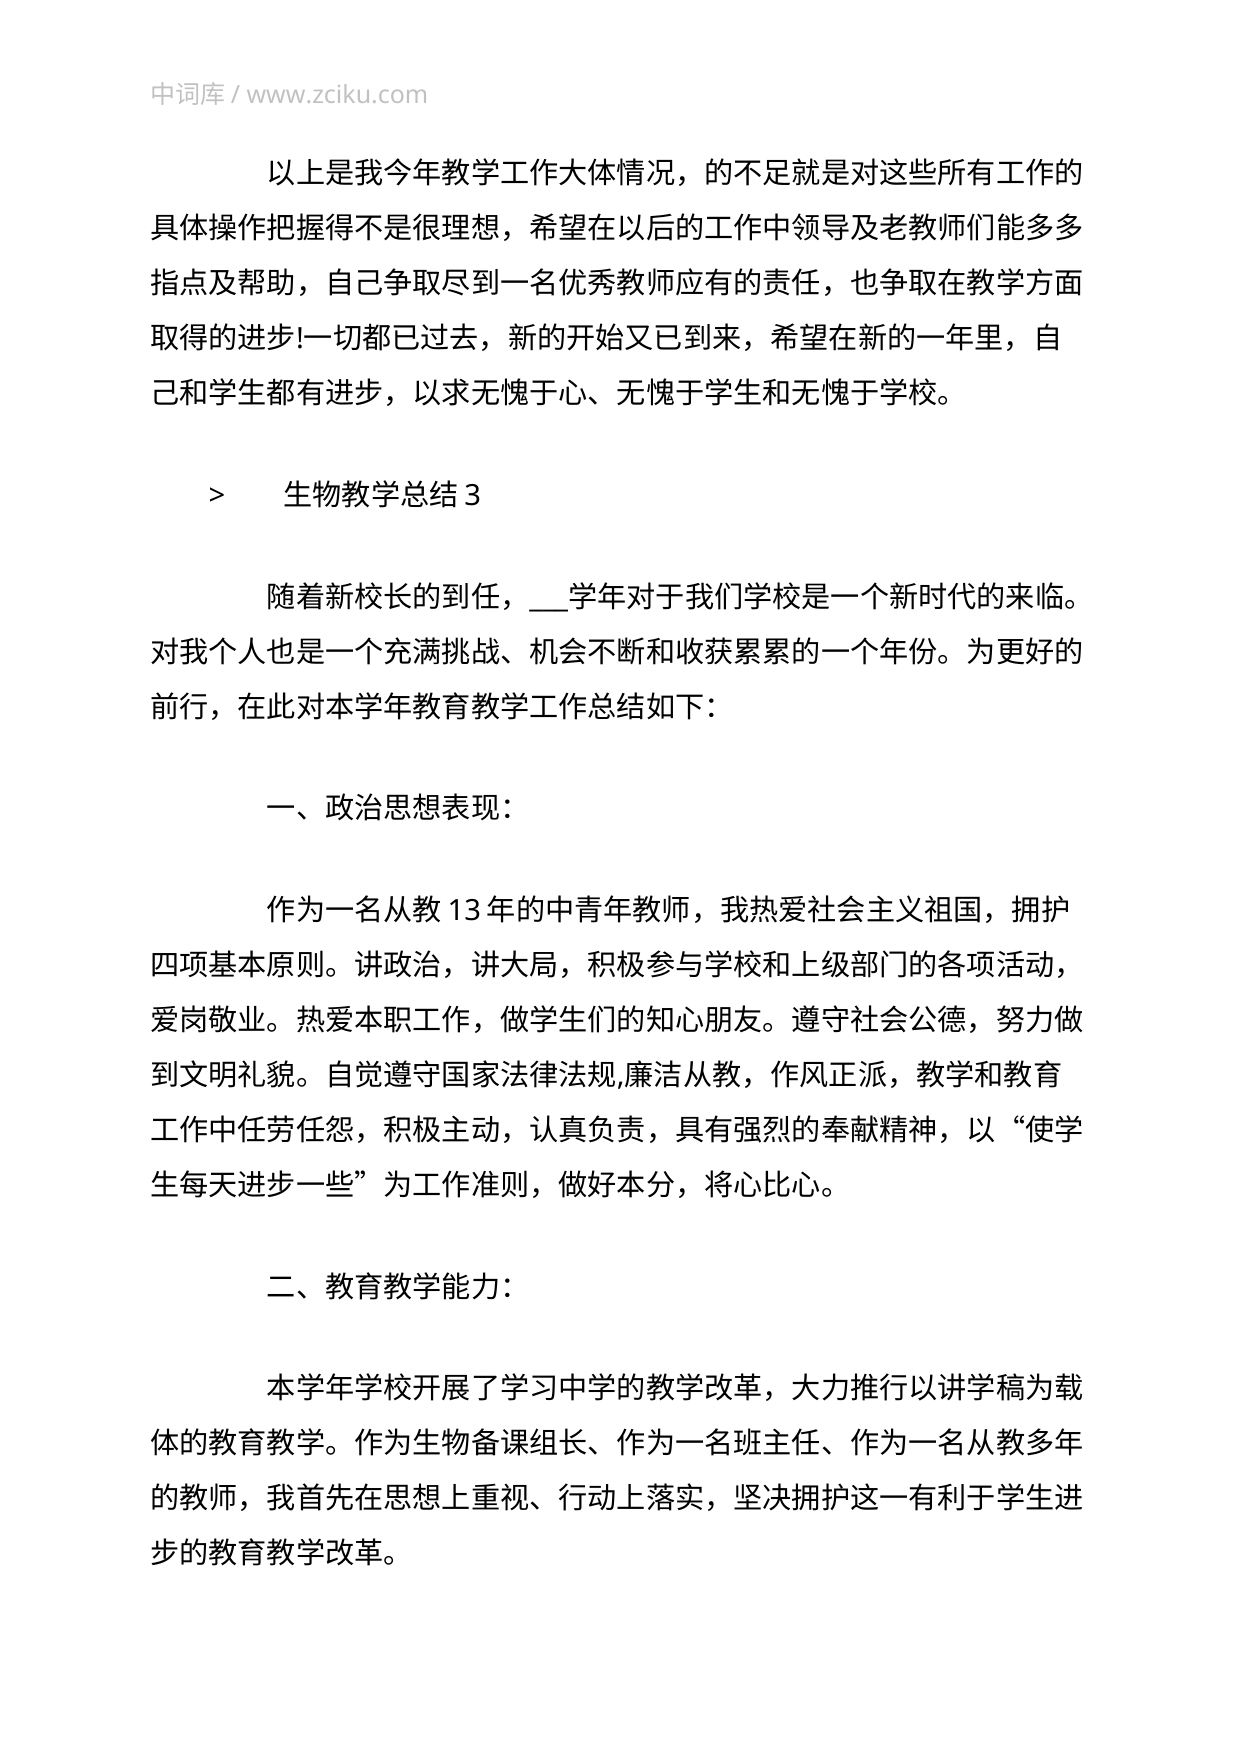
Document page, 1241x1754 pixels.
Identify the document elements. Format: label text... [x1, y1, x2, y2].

text 一、政治思想表现： [150, 785, 1090, 827]
text 以上是我今年教学工作大体情况，的不足就是对这些所有工作的具体操作把握得不是很理想，希望在以后的工作中领导及老教师们能多多指点及帮助，自己争取尽到一名优秀教师应有的责任，也争取在教学方面取得的进步!一切都已过去，新的开始又已到来，希望在新的一年里，自己和学生都有进步，以求无愧于心、无愧于学生和无愧于学校。 [150, 150, 1090, 412]
text > 生物教学总结3 [150, 471, 1090, 514]
text 二、教育教学能力： [150, 1263, 1090, 1306]
text 作为一名从教13年的中青年教师，我热爱社会主义祖国，拥护四项基本原则。讲政治，讲大局，积极参与学校和上级部门的各项活动，爱岗敬业。热爱本职工作，做学生们的知心朋友。遵守社会公德，努力做到文明礼貌。自觉遵守国家法律法规,廉洁从教，作风正派，教学和教育工作中任劳任怨，积极主动，认真负责，具有强烈的奉献精神，以“使学生每天进步一些”为工作准则，做好本分，将心比心。 [150, 887, 1090, 1204]
text 随着新校长的到任，___学年对于我们学校是一个新时代的来临。对我个人也是一个充满挑战、机会不断和收获累累的一个年份。为更好的前行，在此对本学年教育教学工作总结如下： [150, 573, 1090, 726]
text 本学年学校开展了学习中学的教学改革，大力推行以讲学稿为载体的教育教学。作为生物备课组长、作为一名班主任、作为一名从教多年的教师，我首先在思想上重视、行动上落实，坚决拥护这一有利于学生进步的教育教学改革。 [150, 1365, 1090, 1572]
